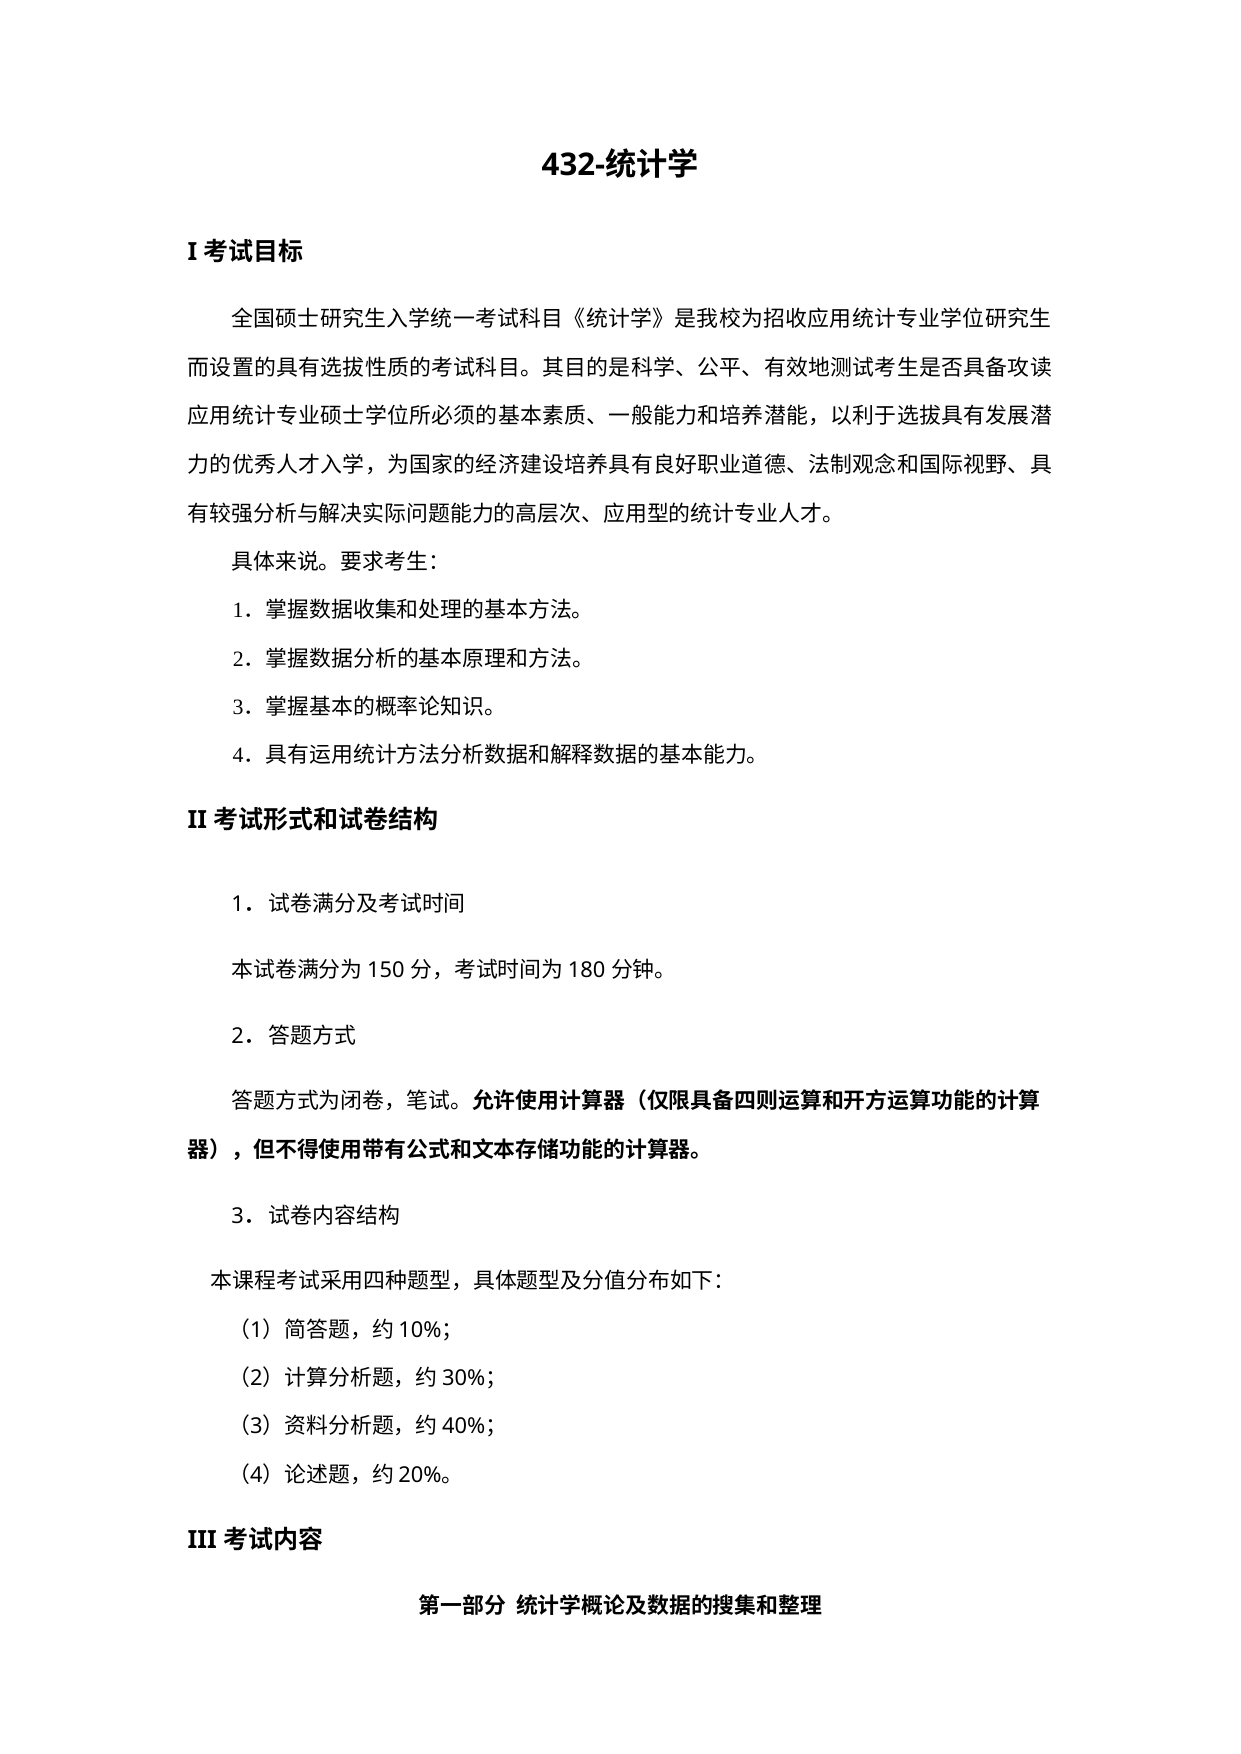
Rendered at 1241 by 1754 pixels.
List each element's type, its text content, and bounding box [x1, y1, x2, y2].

text 3．掌握基本的概率论知识。 [187, 689, 1053, 721]
text III 考试内容 [187, 1505, 1053, 1570]
text 2．答题方式 [187, 1000, 1053, 1065]
text （1）简答题，约10%； [187, 1312, 1053, 1344]
text 4．具有运用统计方法分析数据和解释数据的基本能力。 [187, 737, 1053, 769]
text II 考试形式和试卷结构 [187, 785, 1053, 850]
text I 考试目标 [187, 217, 1053, 282]
text 2．掌握数据分析的基本原理和方法。 [188, 640, 1053, 673]
text 第一部分 统计学概论及数据的搜集和整理 [187, 1588, 1053, 1621]
text 本课程考试采用四种题型，具体题型及分值分布如下： [187, 1263, 1053, 1296]
text 3．试卷内容结构 [187, 1180, 1053, 1245]
text 1．掌握数据收集和处理的基本方法。 [187, 592, 1053, 624]
text （4）论述题，约20%。 [187, 1457, 1053, 1489]
text （2）计算分析题，约30%； [187, 1360, 1053, 1392]
text 1．试卷满分及考试时间 [187, 868, 1053, 933]
text 答题方式为闭卷，笔试。允许使用计算器（仅限具备四则运算和开方运算功能的计算器），但不得使用带有公式和文本存储功能的计算器。 [187, 1083, 1053, 1164]
text 全国硕士研究生入学统一考试科目《统计学》是我校为招收应用统计专业学位研究生而设置的具有选拔性质的考试科目。其目的是科学、公平、有效地测试考生是否具备攻读应用统计专业硕士学位所必须的基本素质、一般能力和培养潜能，以利于选拔具有发展潜力的优秀人才入学，为国家的经济建设培养具有良好职业道德、法制观念和国际视野、具有较强分析与解决实际问题能力的高层次、应用型的统计专业人才。 [187, 300, 1053, 528]
text 具体来说。要求考生： [187, 544, 1053, 576]
text 本试卷满分为150 分，考试时间为180 分钟。 [187, 952, 1053, 984]
text 432-统计学 [187, 129, 1053, 194]
text （3）资料分析题，约40%； [187, 1408, 1053, 1441]
